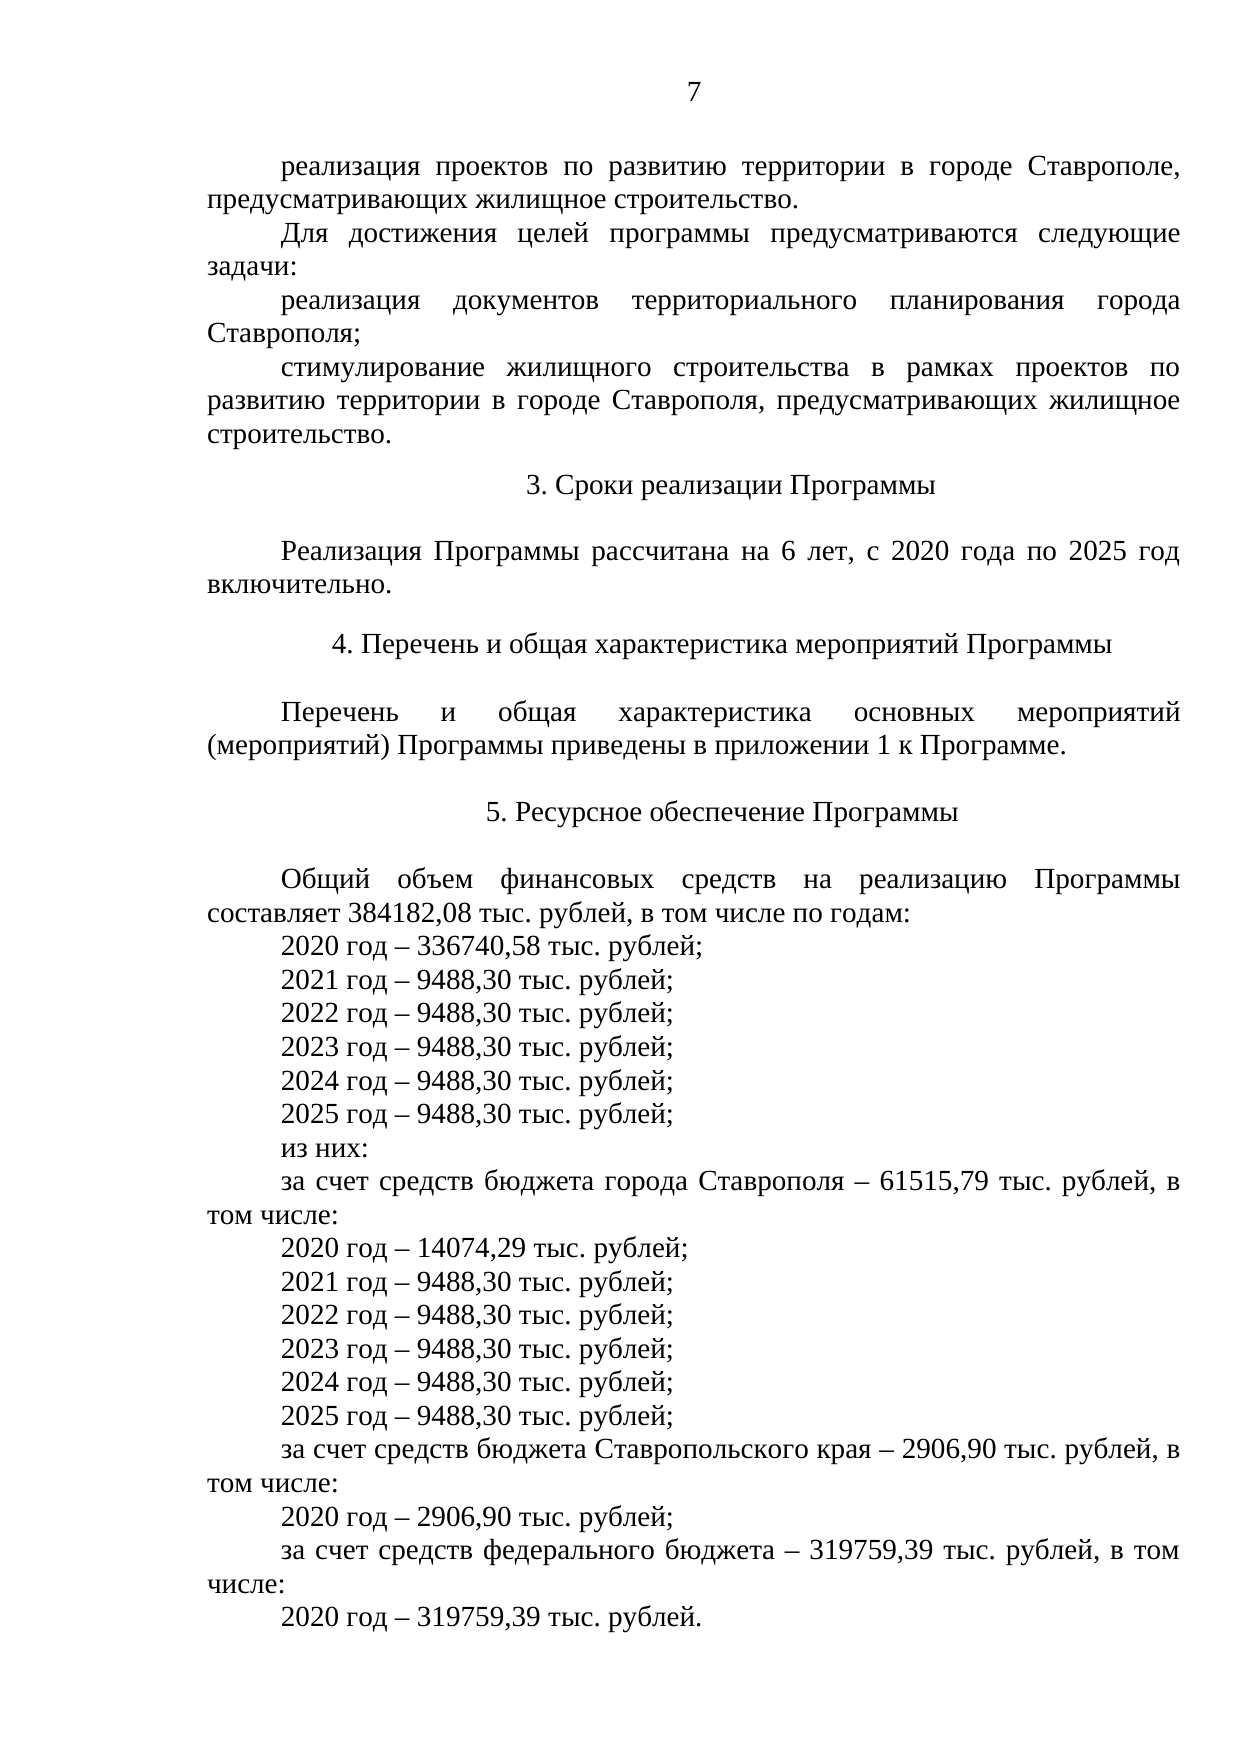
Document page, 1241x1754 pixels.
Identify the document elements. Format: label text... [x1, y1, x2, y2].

text реализация проектов по развитию территории в городе Ставрополе, предусматривающих жилищное строительство. [207, 148, 1181, 215]
text из них: [207, 1130, 1181, 1163]
text 2025 год – 9488,30 тыс. рублей; [207, 1096, 1181, 1130]
text Перечень и общая характеристика основных мероприятий (мероприятий) Программы приведены в приложении 1 к Программе. [207, 694, 1181, 761]
text 2020 год – 336740,58 тыс. рублей; [207, 928, 1181, 962]
text Общий объем финансовых средств на реализацию Программы составляет 384182,08 тыс. рублей, в том числе по годам: [207, 861, 1181, 928]
text 2022 год – 9488,30 тыс. рублей; [207, 996, 1181, 1029]
text 2021 год – 9488,30 тыс. рублей; [207, 1264, 1181, 1297]
text 2020 год – 319759,39 тыс. рублей. [207, 1599, 1181, 1633]
text 2021 год – 9488,30 тыс. рублей; [207, 962, 1181, 996]
text за счет средств бюджета Ставропольского края – 2906,90 тыс. рублей, в том числе: [207, 1432, 1181, 1499]
text 2024 год – 9488,30 тыс. рублей; [207, 1063, 1181, 1096]
text стимулирование жилищного строительства в рамках проектов по развитию территории в городе Ставрополя, предусматривающих жилищное строительство. [207, 349, 1181, 449]
text 2020 год – 14074,29 тыс. рублей; [207, 1230, 1181, 1264]
text 2022 год – 9488,30 тыс. рублей; [207, 1297, 1181, 1331]
text 2025 год – 9488,30 тыс. рублей; [207, 1398, 1181, 1432]
text за счет средств федерального бюджета – 319759,39 тыс. рублей, в том числе: [207, 1532, 1181, 1599]
text 3. Сроки реализации Программы [207, 474, 1181, 499]
text реализация документов территориального планирования города Ставрополя; [207, 282, 1181, 349]
text Для достижения целей программы предусматриваются следующие задачи: [207, 215, 1181, 282]
text 2023 год – 9488,30 тыс. рублей; [207, 1331, 1181, 1364]
text 2023 год – 9488,30 тыс. рублей; [207, 1029, 1181, 1063]
text Реализация Программы рассчитана на 6 лет, с 2020 года по 2025 год включительно. [207, 533, 1181, 600]
text 4. Перечень и общая характеристика мероприятий Программы [207, 627, 1181, 660]
text за счет средств бюджета города Ставрополя – 61515,79 тыс. рублей, в том числе: [207, 1163, 1181, 1230]
text 2024 год – 9488,30 тыс. рублей; [207, 1364, 1181, 1398]
text 2020 год – 2906,90 тыс. рублей; [207, 1499, 1181, 1532]
text 5. Ресурсное обеспечение Программы [207, 794, 1181, 828]
